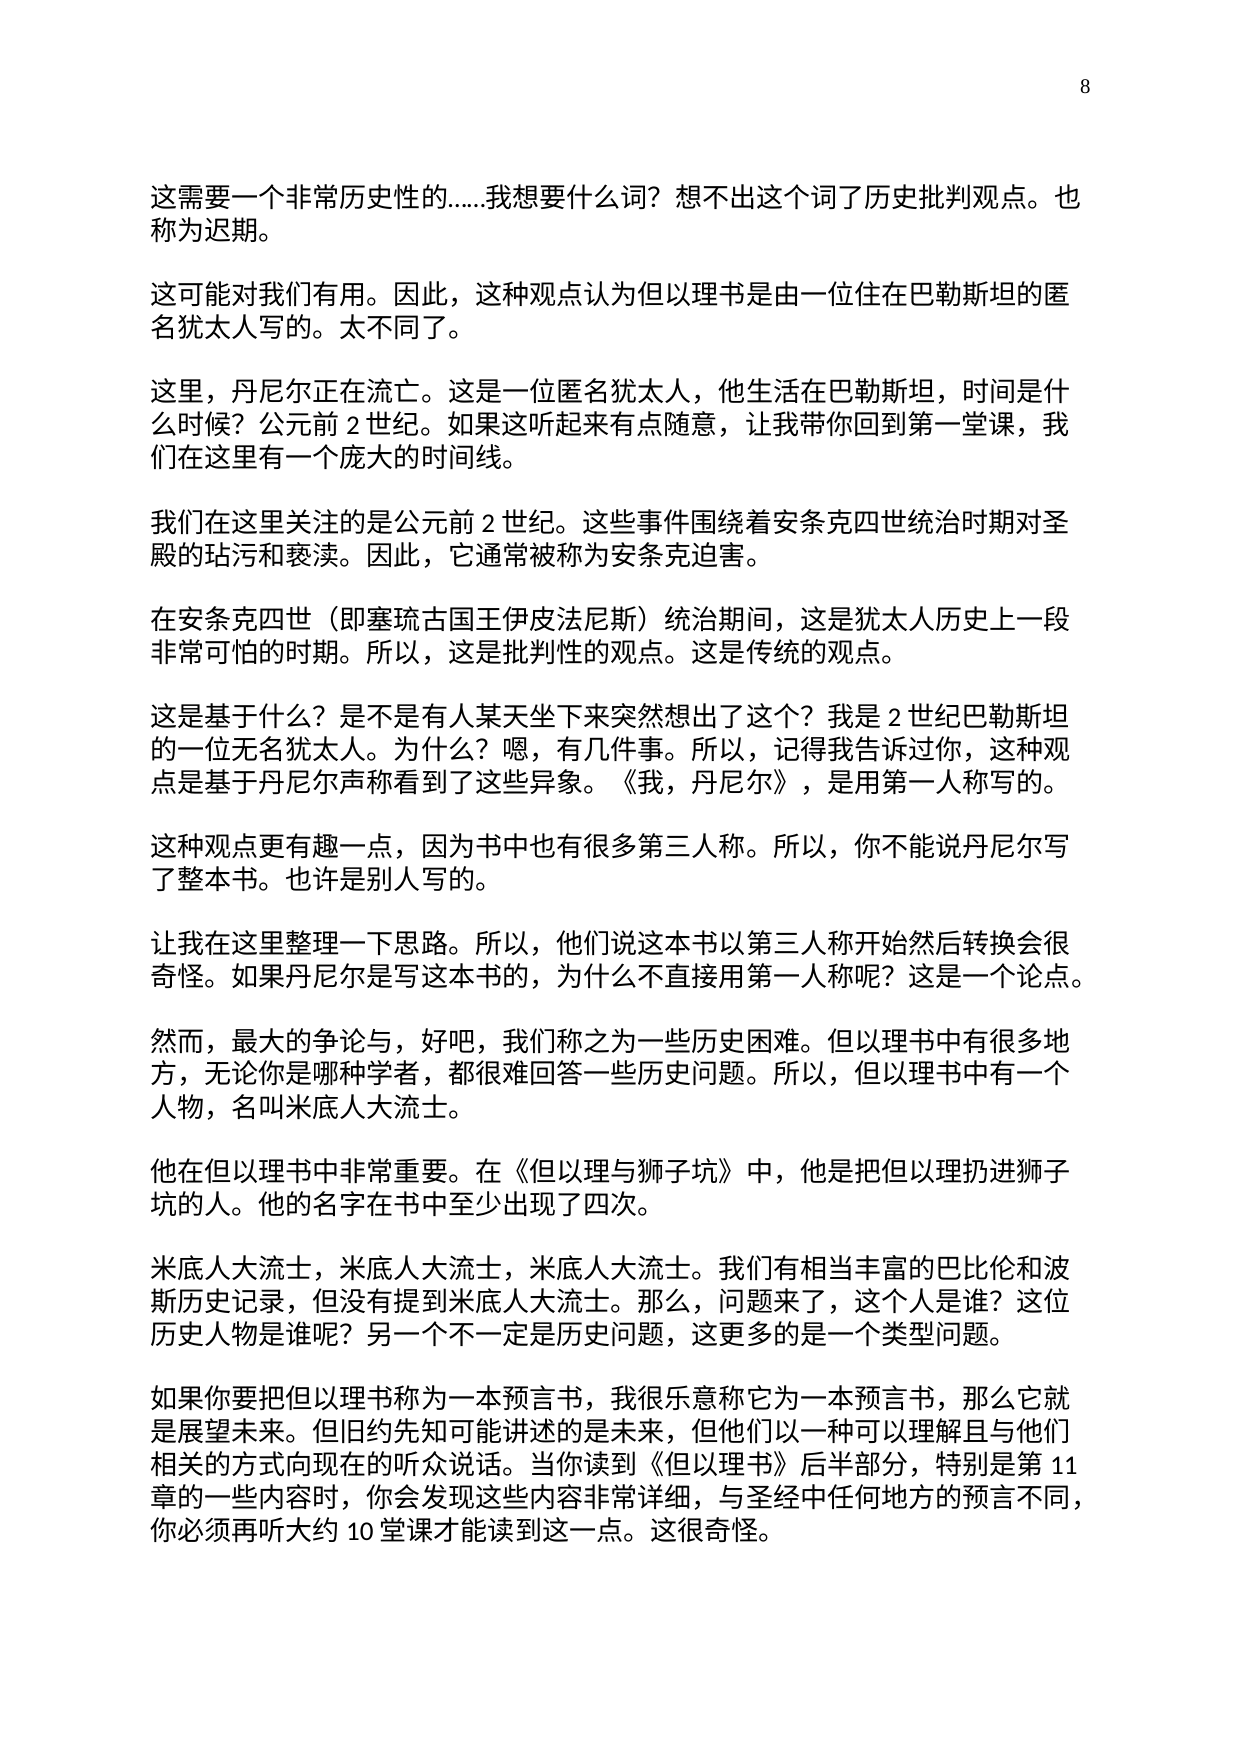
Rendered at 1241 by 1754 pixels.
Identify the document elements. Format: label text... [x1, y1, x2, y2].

text 这是基于什么？是不是有人某天坐下来突然想出了这个？我是 2 世纪巴勒斯坦的一位无名犹太人。为什么？嗯，有几件事。所以，记得我告诉过你，这种观点是基于丹尼尔声称看到了这些异象。《我，丹尼尔》，是用第一人称写的。 [150, 700, 1090, 799]
text 这种观点更有趣一点，因为书中也有很多第三人称。所以，你不能说丹尼尔写了整本书。也许是别人写的。 [150, 830, 1090, 896]
text 我们在这里关注的是公元前 2 世纪。这些事件围绕着安条克四世统治时期对圣殿的玷污和亵渎。因此，它通常被称为安条克迫害。 [150, 506, 1090, 572]
text 在安条克四世（即塞琉古国王伊皮法尼斯）统治期间，这是犹太人历史上一段非常可怕的时期。所以，这是批判性的观点。这是传统的观点。 [150, 603, 1090, 669]
text 然而，最大的争论与，好吧，我们称之为一些历史困难。但以理书中有很多地方，无论你是哪种学者，都很难回答一些历史问题。所以，但以理书中有一个人物，名叫米底人大流士。 [150, 1025, 1090, 1124]
text 米底人大流士，米底人大流士，米底人大流士。我们有相当丰富的巴比伦和波斯历史记录，但没有提到米底人大流士。那么，问题来了，这个人是谁？这位历史人物是谁呢？另一个不一定是历史问题，这更多的是一个类型问题。 [150, 1252, 1090, 1351]
text 他在但以理书中非常重要。在《但以理与狮子坑》中，他是把但以理扔进狮子坑的人。他的名字在书中至少出现了四次。 [150, 1155, 1090, 1221]
text 让我在这里整理一下思路。所以，他们说这本书以第三人称开始然后转换会很奇怪。如果丹尼尔是写这本书的，为什么不直接用第一人称呢？这是一个论点。 [150, 927, 1090, 993]
text 如果你要把但以理书称为一本预言书，我很乐意称它为一本预言书，那么它就是展望未来。但旧约先知可能讲述的是未来，但他们以一种可以理解且与他们相关的方式向现在的听众说话。当你读到《但以理书》后半部分，特别是第 11 章的一些内容时，你会发现这些内容非常详细，与圣经中任何地方的预言不同，你必须再听大约 10 堂课才能读到这一点。这很奇怪。 [150, 1382, 1090, 1547]
text 这里，丹尼尔正在流亡。这是一位匿名犹太人，他生活在巴勒斯坦，时间是什么时候？公元前 2 世纪。如果这听起来有点随意，让我带你回到第一堂课，我们在这里有一个庞大的时间线。 [150, 376, 1090, 474]
text 这需要一个非常历史性的……我想要什么词？想不出这个词了历史批判观点。也称为迟期。 [150, 181, 1090, 247]
text 这可能对我们有用。因此，这种观点认为但以理书是由一位住在巴勒斯坦的匿名犹太人写的。太不同了。 [150, 278, 1090, 344]
